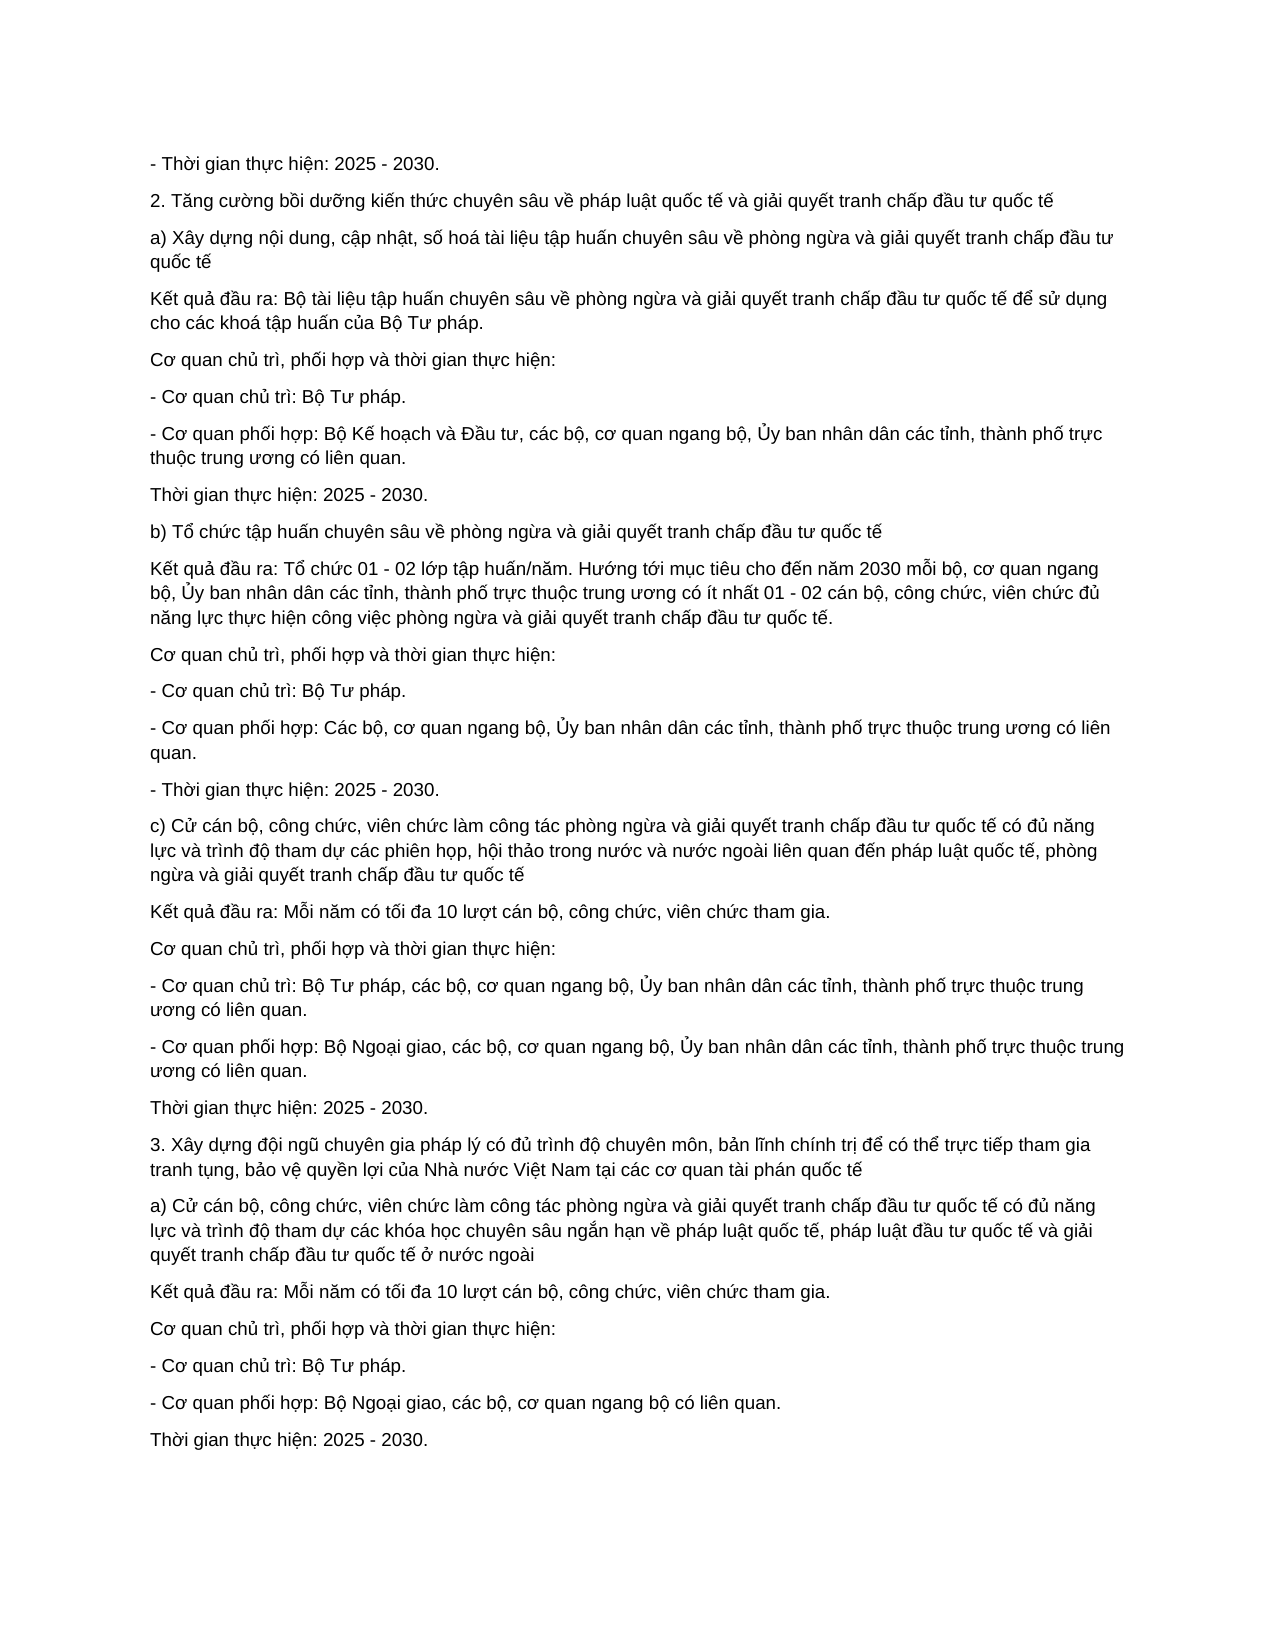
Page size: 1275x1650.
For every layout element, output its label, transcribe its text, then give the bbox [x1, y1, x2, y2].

text Cơ quan chủ trì, phối hợp và thời gian thực hiện: [150, 641, 1125, 665]
text - Cơ quan chủ trì: Bộ Tư pháp, các bộ, cơ quan ngang bộ, Ủy ban nhân dân các tỉnh, thành phố trực thuộc trung ương có liên quan. [150, 972, 1125, 1021]
text - Cơ quan phối hợp: Bộ Ngoại giao, các bộ, cơ quan ngang bộ, Ủy ban nhân dân các tỉnh, thành phố trực thuộc trung ương có liên quan. [150, 1033, 1125, 1082]
text - Cơ quan chủ trì: Bộ Tư pháp. [150, 1352, 1125, 1376]
text - Cơ quan phối hợp: Bộ Kế hoạch và Đầu tư, các bộ, cơ quan ngang bộ, Ủy ban nhân dân các tỉnh, thành phố trực thuộc trung ương có liên quan. [150, 420, 1125, 469]
text a) Xây dựng nội dung, cập nhật, số hoá tài liệu tập huấn chuyên sâu về phòng ngừa và giải quyết tranh chấp đầu tư quốc tế [150, 224, 1125, 272]
text - Cơ quan chủ trì: Bộ Tư pháp. [150, 677, 1125, 702]
text b) Tổ chức tập huấn chuyên sâu về phòng ngừa và giải quyết tranh chấp đầu tư quốc tế [150, 518, 1125, 542]
text Kết quả đầu ra: Mỗi năm có tối đa 10 lượt cán bộ, công chức, viên chức tham gia. [150, 1278, 1125, 1302]
text Kết quả đầu ra: Mỗi năm có tối đa 10 lượt cán bộ, công chức, viên chức tham gia. [150, 898, 1125, 922]
text - Thời gian thực hiện: 2025 - 2030. [150, 776, 1125, 800]
text Thời gian thực hiện: 2025 - 2030. [150, 481, 1125, 506]
text c) Cử cán bộ, công chức, viên chức làm công tác phòng ngừa và giải quyết tranh chấp đầu tư quốc tế có đủ năng lực và trình độ tham dự các phiên họp, hội thảo trong nước và nước ngoài liên quan đến pháp luật quốc tế, phòng ngừa và giải quyết tranh chấp đầu tư quốc tế [150, 812, 1125, 886]
text 2. Tăng cường bồi dưỡng kiến thức chuyên sâu về pháp luật quốc tế và giải quyết tranh chấp đầu tư quốc tế [150, 187, 1125, 211]
text - Cơ quan phối hợp: Bộ Ngoại giao, các bộ, cơ quan ngang bộ có liên quan. [150, 1389, 1125, 1413]
text Kết quả đầu ra: Bộ tài liệu tập huấn chuyên sâu về phòng ngừa và giải quyết tranh chấp đầu tư quốc tế để sử dụng cho các khoá tập huấn của Bộ Tư pháp. [150, 285, 1125, 334]
text - Cơ quan chủ trì: Bộ Tư pháp. [150, 383, 1125, 407]
text - Cơ quan phối hợp: Các bộ, cơ quan ngang bộ, Ủy ban nhân dân các tỉnh, thành phố trực thuộc trung ương có liên quan. [150, 714, 1125, 763]
text Cơ quan chủ trì, phối hợp và thời gian thực hiện: [150, 935, 1125, 959]
text 3. Xây dựng đội ngũ chuyên gia pháp lý có đủ trình độ chuyên môn, bản lĩnh chính trị để có thể trực tiếp tham gia tranh tụng, bảo vệ quyền lợi của Nhà nước Việt Nam tại các cơ quan tài phán quốc tế [150, 1131, 1125, 1180]
text Cơ quan chủ trì, phối hợp và thời gian thực hiện: [150, 1315, 1125, 1339]
text Cơ quan chủ trì, phối hợp và thời gian thực hiện: [150, 346, 1125, 371]
text Thời gian thực hiện: 2025 - 2030. [150, 1426, 1125, 1450]
text - Thời gian thực hiện: 2025 - 2030. [150, 150, 1125, 174]
text Kết quả đầu ra: Tổ chức 01 - 02 lớp tập huấn/năm. Hướng tới mục tiêu cho đến năm 2030 mỗi bộ, cơ quan ngang bộ, Ủy ban nhân dân các tỉnh, thành phố trực thuộc trung ương có ít nhất 01 - 02 cán bộ, công chức, viên chức đủ năng lực thực hiện công việc phòng ngừa và giải quyết tranh chấp đầu tư quốc tế. [150, 555, 1125, 628]
text Thời gian thực hiện: 2025 - 2030. [150, 1094, 1125, 1119]
text a) Cử cán bộ, công chức, viên chức làm công tác phòng ngừa và giải quyết tranh chấp đầu tư quốc tế có đủ năng lực và trình độ tham dự các khóa học chuyên sâu ngắn hạn về pháp luật quốc tế, pháp luật đầu tư quốc tế và giải quyết tranh chấp đầu tư quốc tế ở nước ngoài [150, 1192, 1125, 1266]
